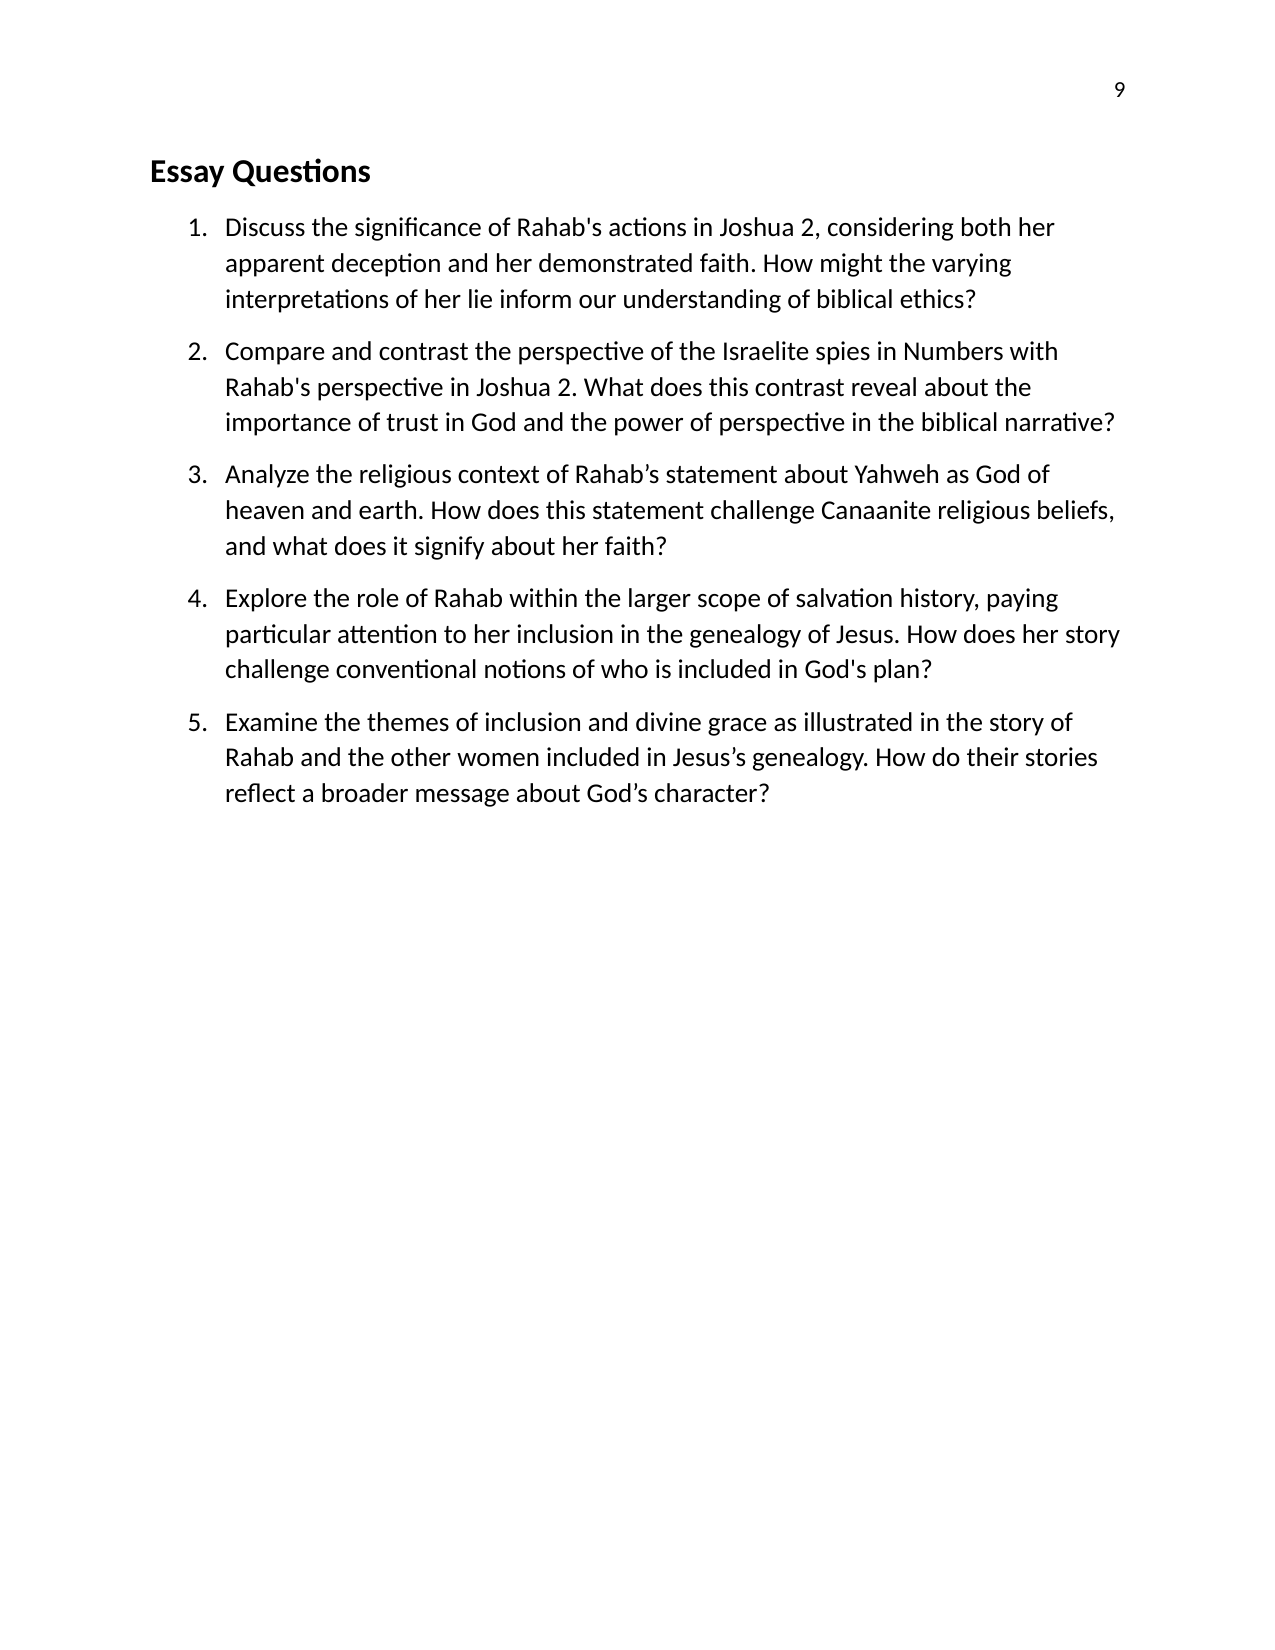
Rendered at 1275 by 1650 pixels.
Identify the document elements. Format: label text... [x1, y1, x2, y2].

list Compare and contrast the perspective of the Israelite spies in Numbers with Rahab's perspective in Joshua 2. What does this contrast reveal about the importance of trust in God and the power of perspective in the biblical narrative? [187, 334, 1125, 438]
list Explore the role of Rahab within the larger scope of salvation history, paying particular attention to her inclusion in the genealogy of Jesus. How does her story challenge conventional notions of who is included in God's plan? [187, 581, 1125, 686]
text Essay Questions [150, 150, 1125, 191]
list Discuss the significance of Rahab's actions in Joshua 2, considering both her apparent deception and her demonstrated faith. How might the varying interpretations of her lie inform our understanding of biblical ethics? [187, 211, 1125, 315]
list Examine the themes of inclusion and divine grace as illustrated in the story of Rahab and the other women included in Jesus’s genealogy. How do their stories reflect a broader message about God’s character? [187, 705, 1125, 809]
list Analyze the religious context of Rahab’s statement about Yahweh as God of heaven and earth. How does this statement challenge Canaanite religious beliefs, and what does it signify about her faith? [187, 458, 1125, 562]
